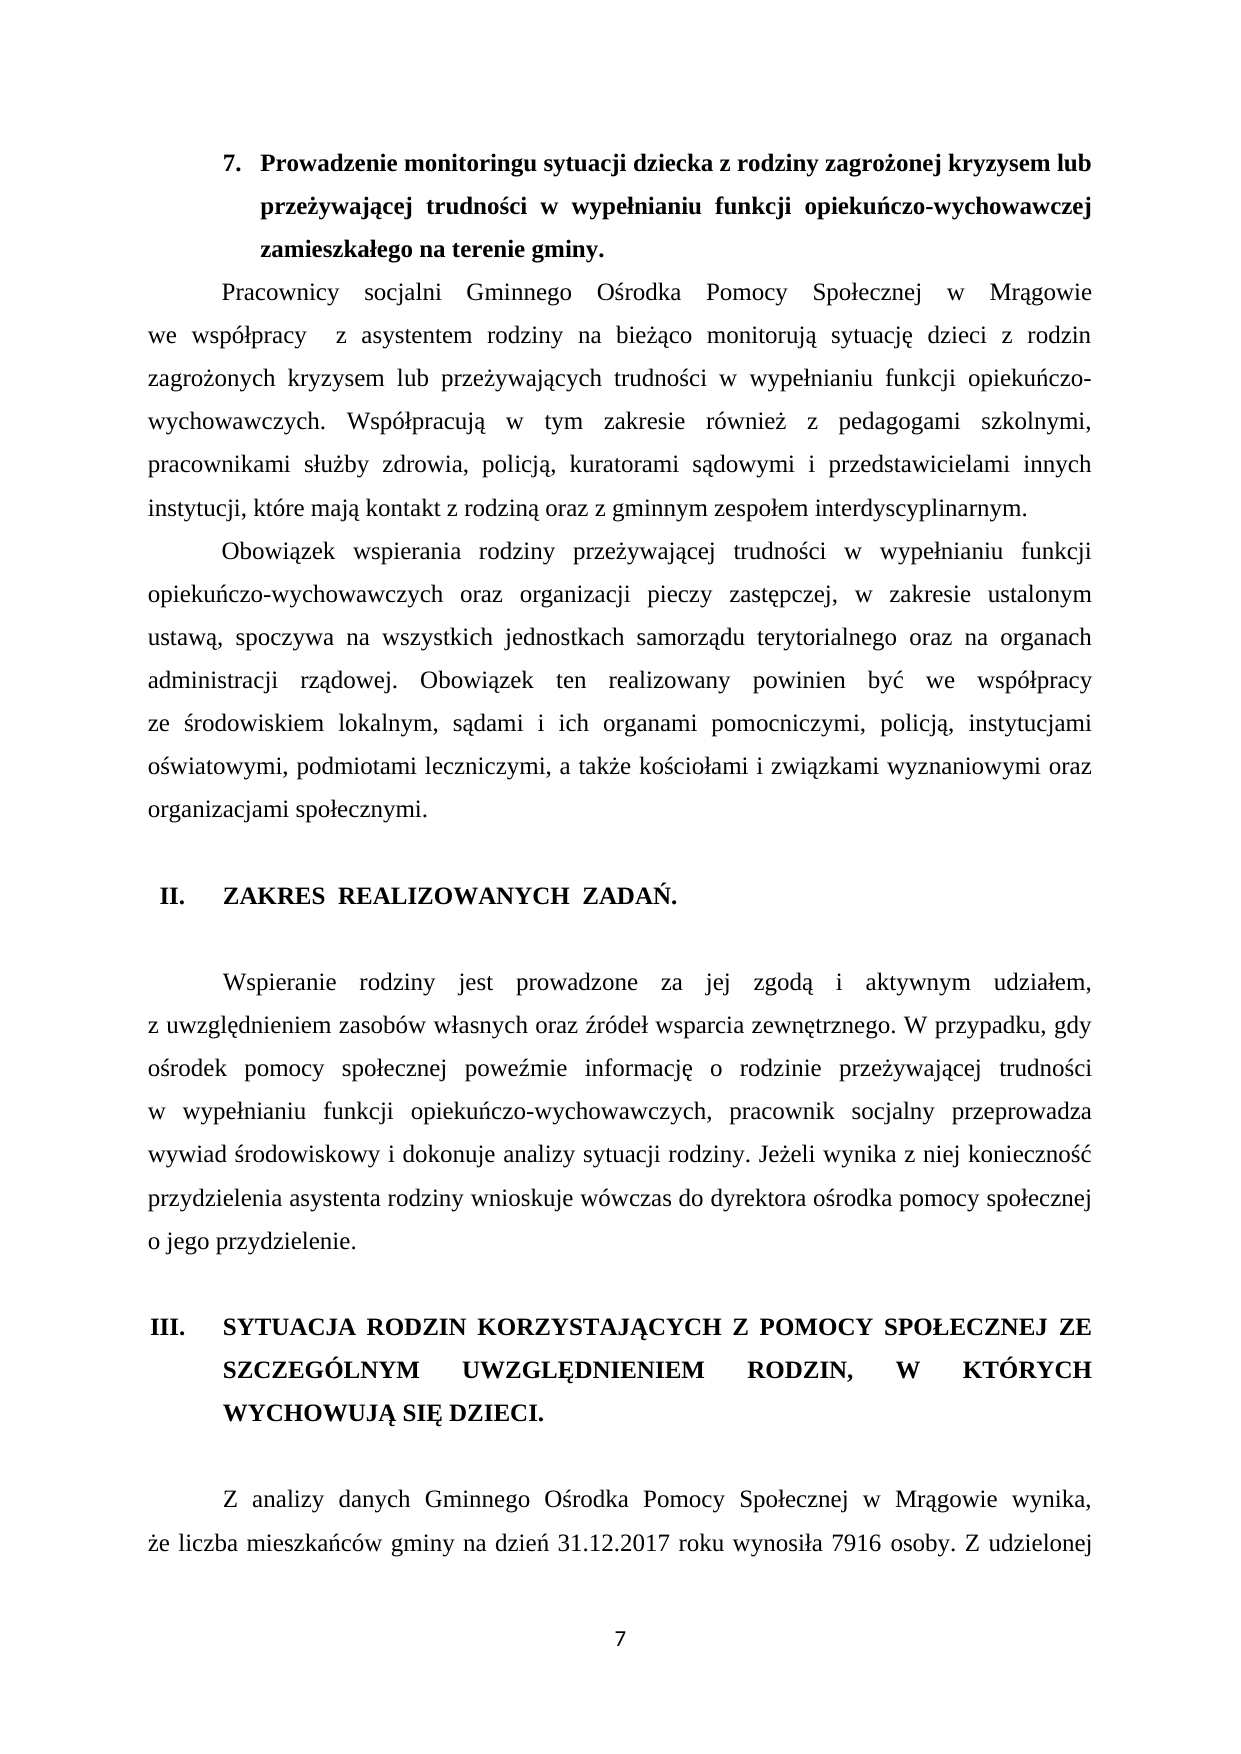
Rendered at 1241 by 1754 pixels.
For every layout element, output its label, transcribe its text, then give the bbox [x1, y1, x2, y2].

list Pracownicy socjalni Gminnego Ośrodka Pomocy Społecznej w Mrągowie we współpracy z asystentem rodziny na bieżąco monitorują sytuację dzieci z rodzin zagrożonych kryzysem lub przeżywających trudności w wypełnianiu funkcji opiekuńczo-wychowawczych. Współpracują w tym zakresie również z pedagogami szkolnymi, pracownikami służby zdrowia, policją, kuratorami sądowymi i przedstawicielami innych instytucji, które mają kontakt z rodziną oraz z gminnym zespołem interdyscyplinarnym. [148, 277, 1093, 521]
list ZAKRES REALIZOWANYCH ZADAŃ. [185, 881, 1093, 909]
list Prowadzenie monitoringu sytuacji dziecka z rodziny zagrożonej kryzysem lub przeżywającej trudności w wypełnianiu funkcji opiekuńczo-wychowawczej zamieszkałego na terenie gminy. [223, 148, 1093, 263]
list Wspieranie rodziny jest prowadzone za jej zgodą i aktywnym udziałem, z uwzględnieniem zasobów własnych oraz źródeł wsparcia zewnętrznego. W przypadku, gdy ośrodek pomocy społecznej poweźmie informację o rodzinie przeżywającej trudności w wypełnianiu funkcji opiekuńczo-wychowawczych, pracownik socjalny przeprowadza wywiad środowiskowy i dokonuje analizy sytuacji rodziny. Jeżeli wynika z niej konieczność przydzielenia asystenta rodziny wnioskuje wówczas do dyrektora ośrodka pomocy społecznej o jego przydzielenie. [148, 967, 1093, 1254]
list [148, 1484, 1093, 1556]
list Obowiązek wspierania rodziny przeżywającej trudności w wypełnianiu funkcji opiekuńczo-wychowawczych oraz organizacji pieczy zastępczej, w zakresie ustalonym ustawą, spoczywa na wszystkich jednostkach samorządu terytorialnego oraz na organach administracji rządowej. Obowiązek ten realizowany powinien być we współpracy ze środowiskiem lokalnym, sądami i ich organami pomocniczymi, policją, instytucjami oświatowymi, podmiotami leczniczymi, a także kościołami i związkami wyznaniowymi oraz organizacjami społecznymi. [148, 536, 1093, 823]
list SYTUACJA RODZIN KORZYSTAJĄCYCH Z POMOCY SPOŁECZNEJ ZE SZCZEGÓLNYM UWZGLĘDNIENIEM RODZIN, W KTÓRYCH WYCHOWUJĄ SIĘ DZIECI. [185, 1312, 1093, 1427]
